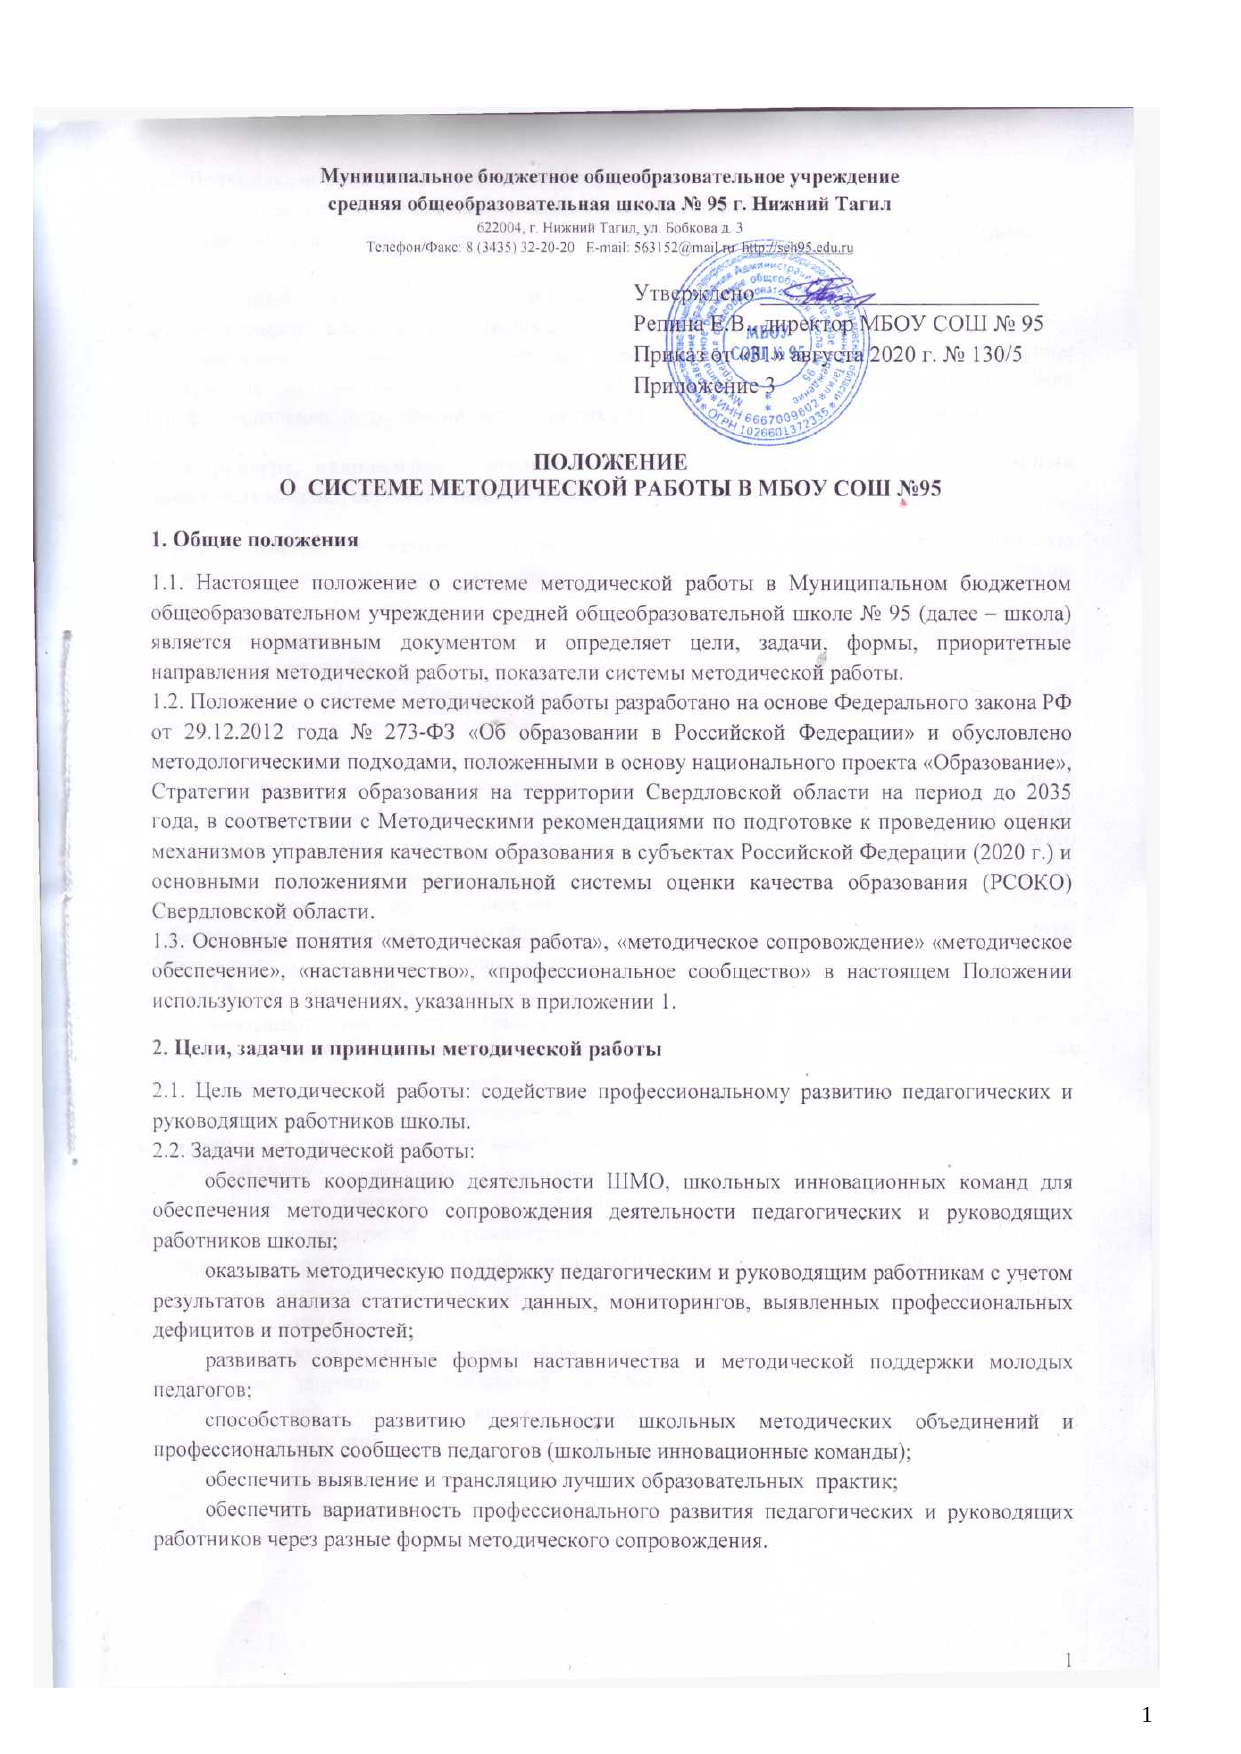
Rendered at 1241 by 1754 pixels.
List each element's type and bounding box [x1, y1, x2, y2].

picture [33, 107, 1160, 1688]
